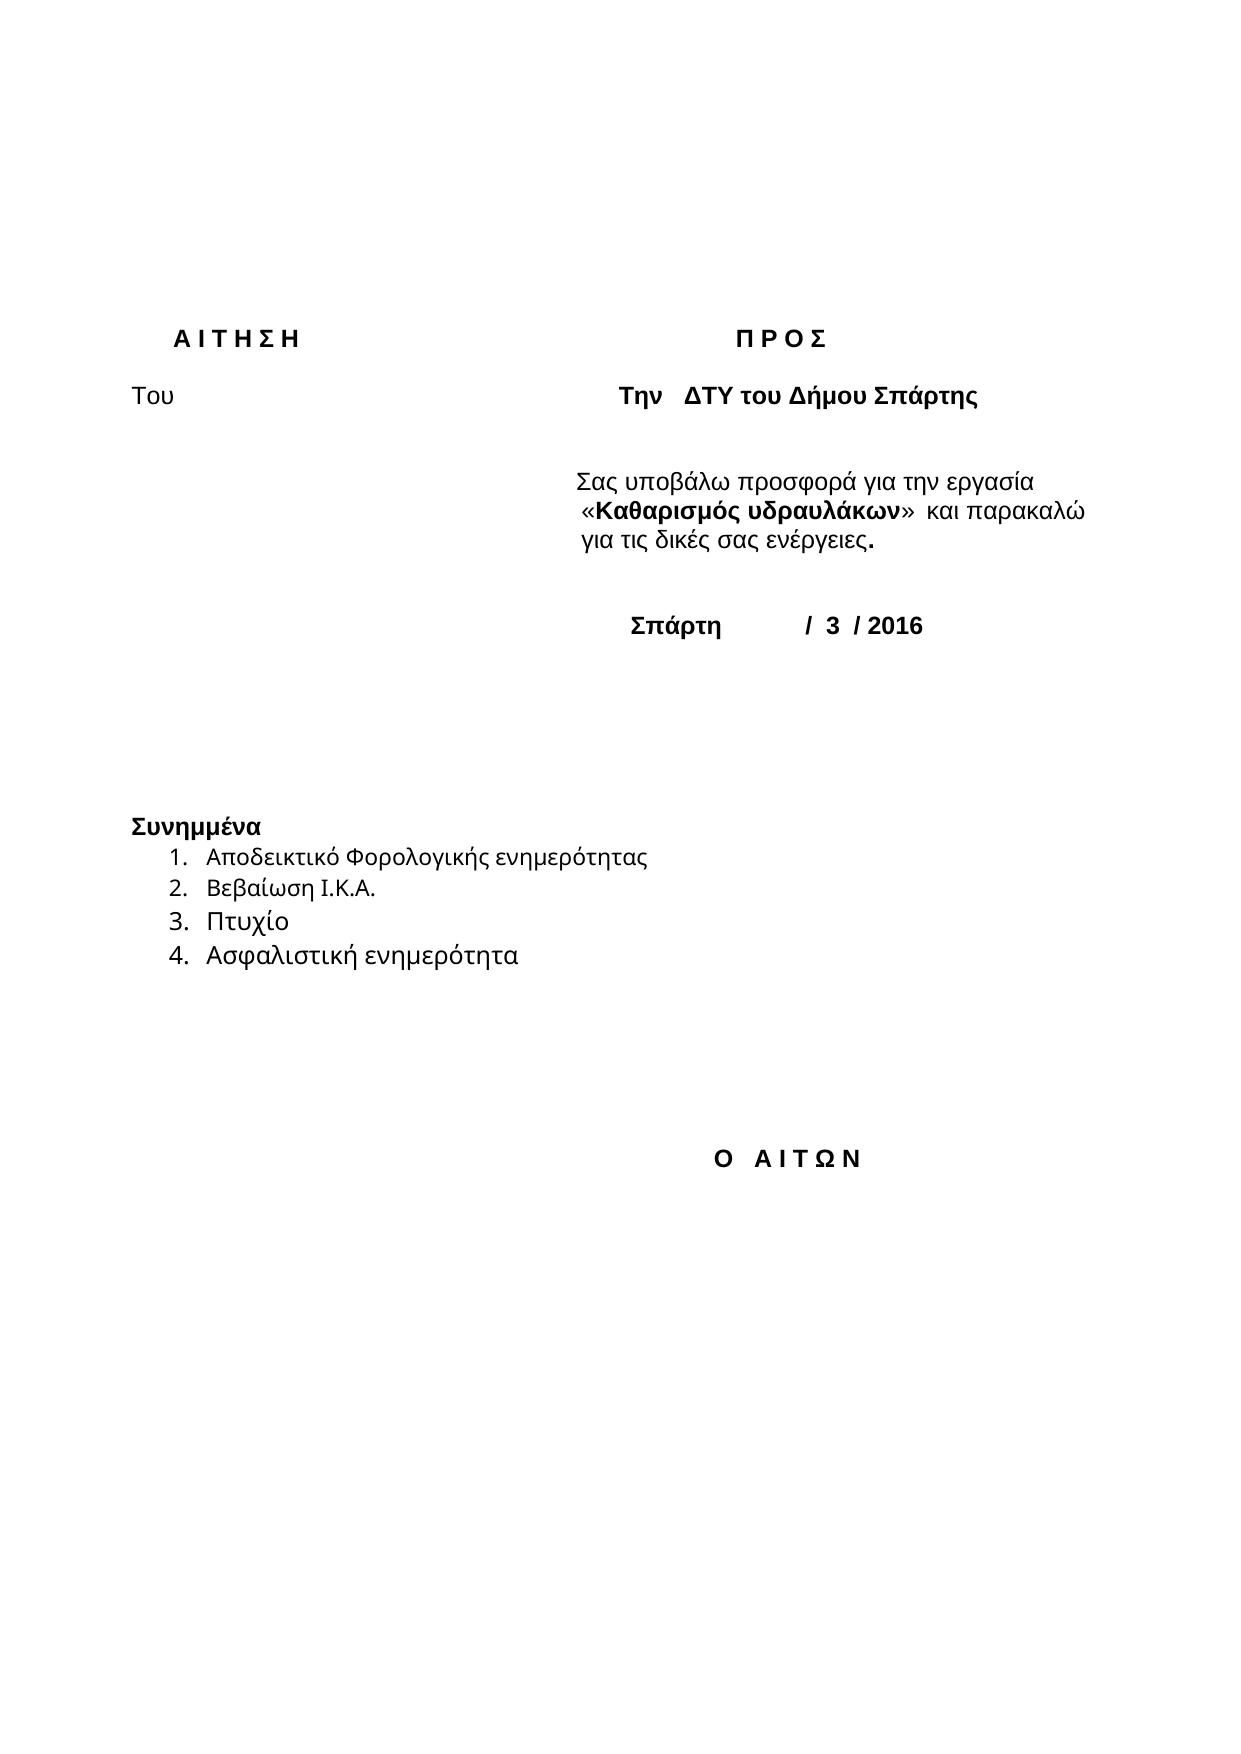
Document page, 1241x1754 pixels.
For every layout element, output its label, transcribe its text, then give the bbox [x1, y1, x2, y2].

text Σας υποβάλω προσφορά για την εργασία [131, 467, 1144, 496]
text Ο Α Ι Τ Ω Ν [131, 1144, 1144, 1173]
list Πτυχίο [169, 904, 1144, 938]
text Σπάρτη / 3 / 2016 [131, 611, 1144, 640]
text «Καθαρισμός υδραυλάκων» και παρακαλώ για τις δικές σας ενέργειες. [581, 496, 1144, 554]
text Α Ι Τ Η Σ Η Π Ρ Ο Σ [131, 324, 1144, 352]
list Αποδεικτικό Φορολογικής ενημερότητας [169, 841, 1112, 872]
list Ασφαλιστική ενημερότητα [169, 938, 1144, 972]
list Βεβαίωση Ι.Κ.Α. [169, 872, 1112, 904]
text Συνημμένα [131, 812, 1144, 841]
text Του Την ΔΤΥ του Δήμου Σπάρτης [131, 381, 1144, 410]
